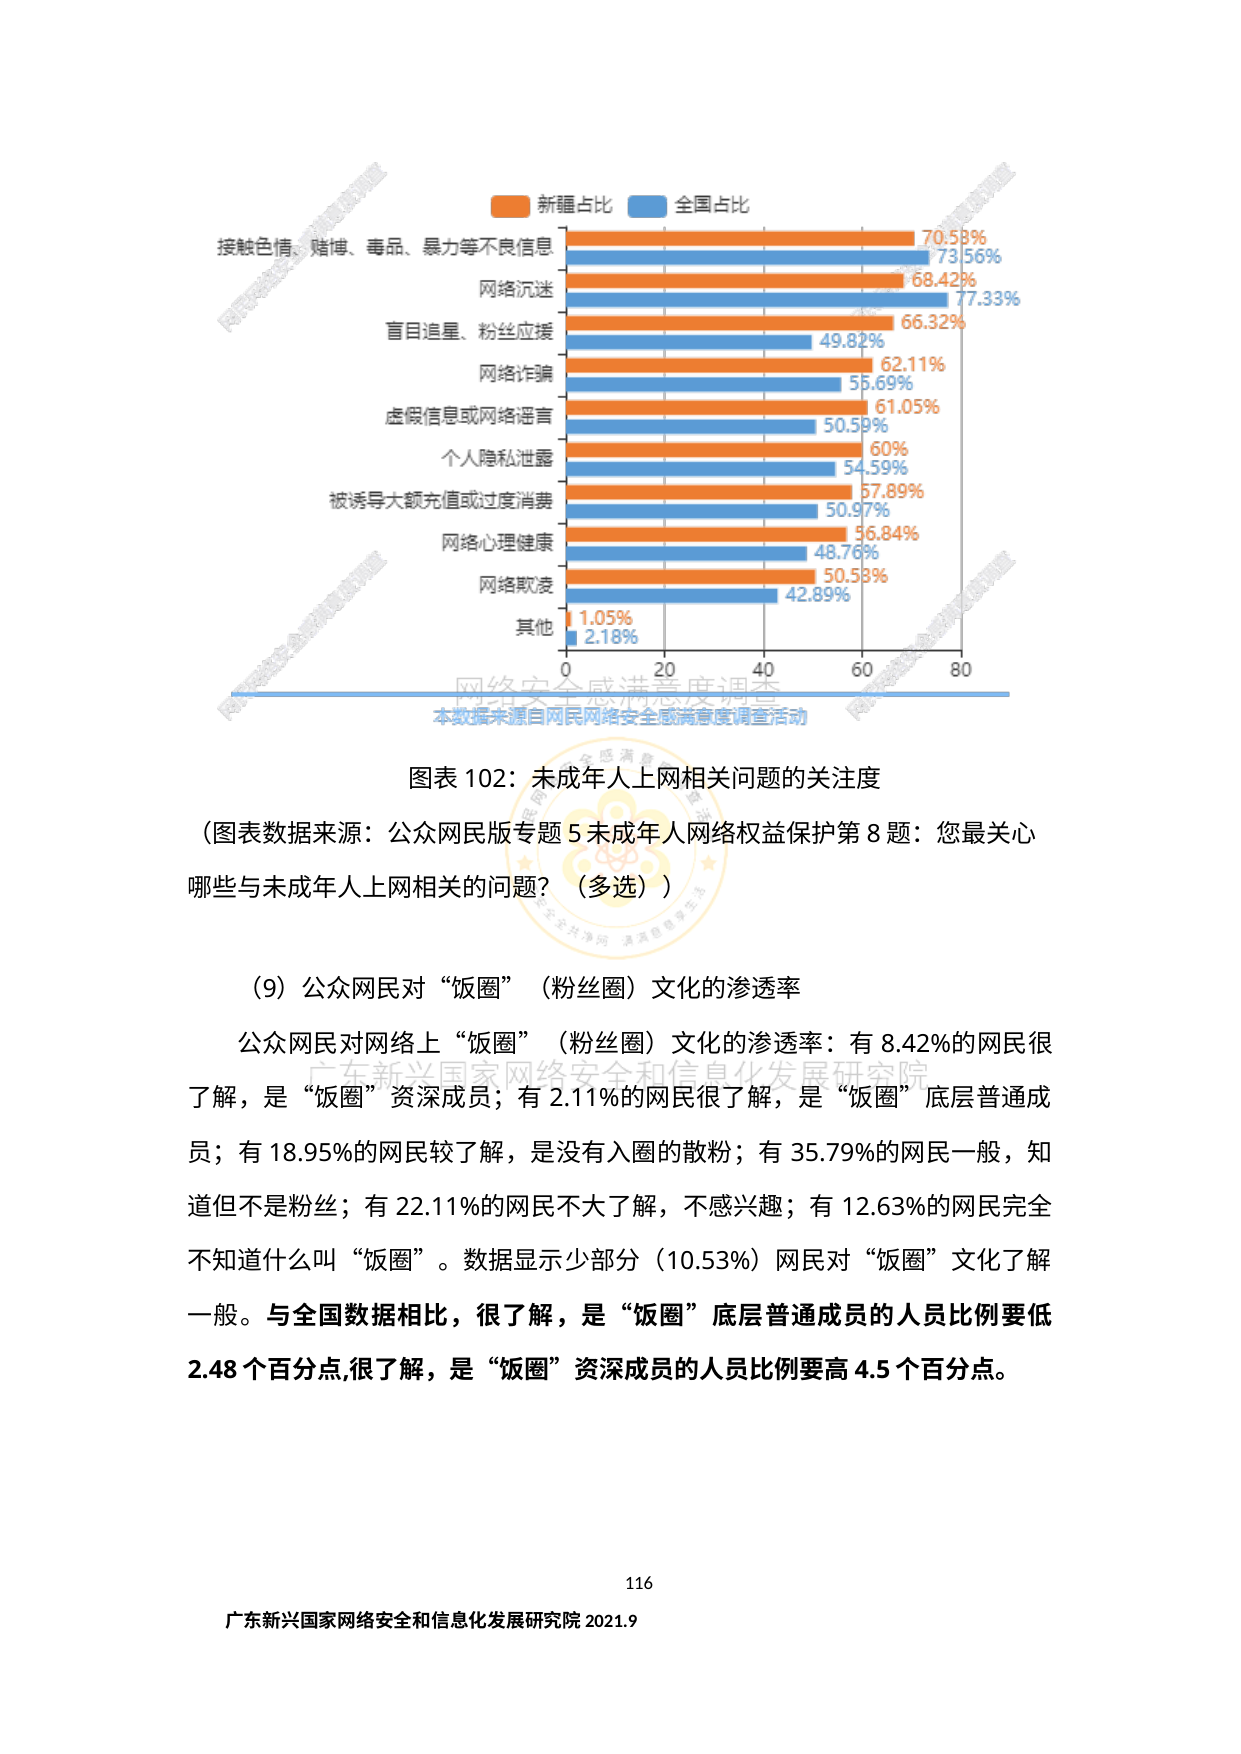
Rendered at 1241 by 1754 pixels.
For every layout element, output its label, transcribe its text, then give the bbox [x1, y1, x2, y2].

picture [202, 150, 1039, 744]
text 图表102：未成年人上网相关问题的关注度 [187, 759, 1053, 795]
text （图表数据来源：公众网民版专题5未成年人网络权益保护第8题：您最关心哪些与未成年人上网相关的问题？（多选）） [187, 813, 1053, 904]
text （9）公众网民对“饭圈”（粉丝圈）文化的渗透率 [187, 969, 1053, 1005]
text 公众网民对网络上“饭圈”（粉丝圈）文化的渗透率：有8.42%的网民很了解，是“饭圈”资深成员；有2.11%的网民很了解，是“饭圈”底层普通成员；有18.95%的网民较了解，是没有入圈的散粉；有35.79%的网民一般，知道但不是粉丝；有22.11%的网民不大了解，不感兴趣；有12.63%的网民完全不知道什么叫“饭圈”。数据显示少部分（10.53%）网民对“饭圈”文化了解一般。与全国数据相比，很了解，是“饭圈”底层普通成员的人员比例要低2.48个百分点,很了解，是“饭圈”资深成员的人员比例要高4.5个百分点。 [187, 1023, 1053, 1386]
